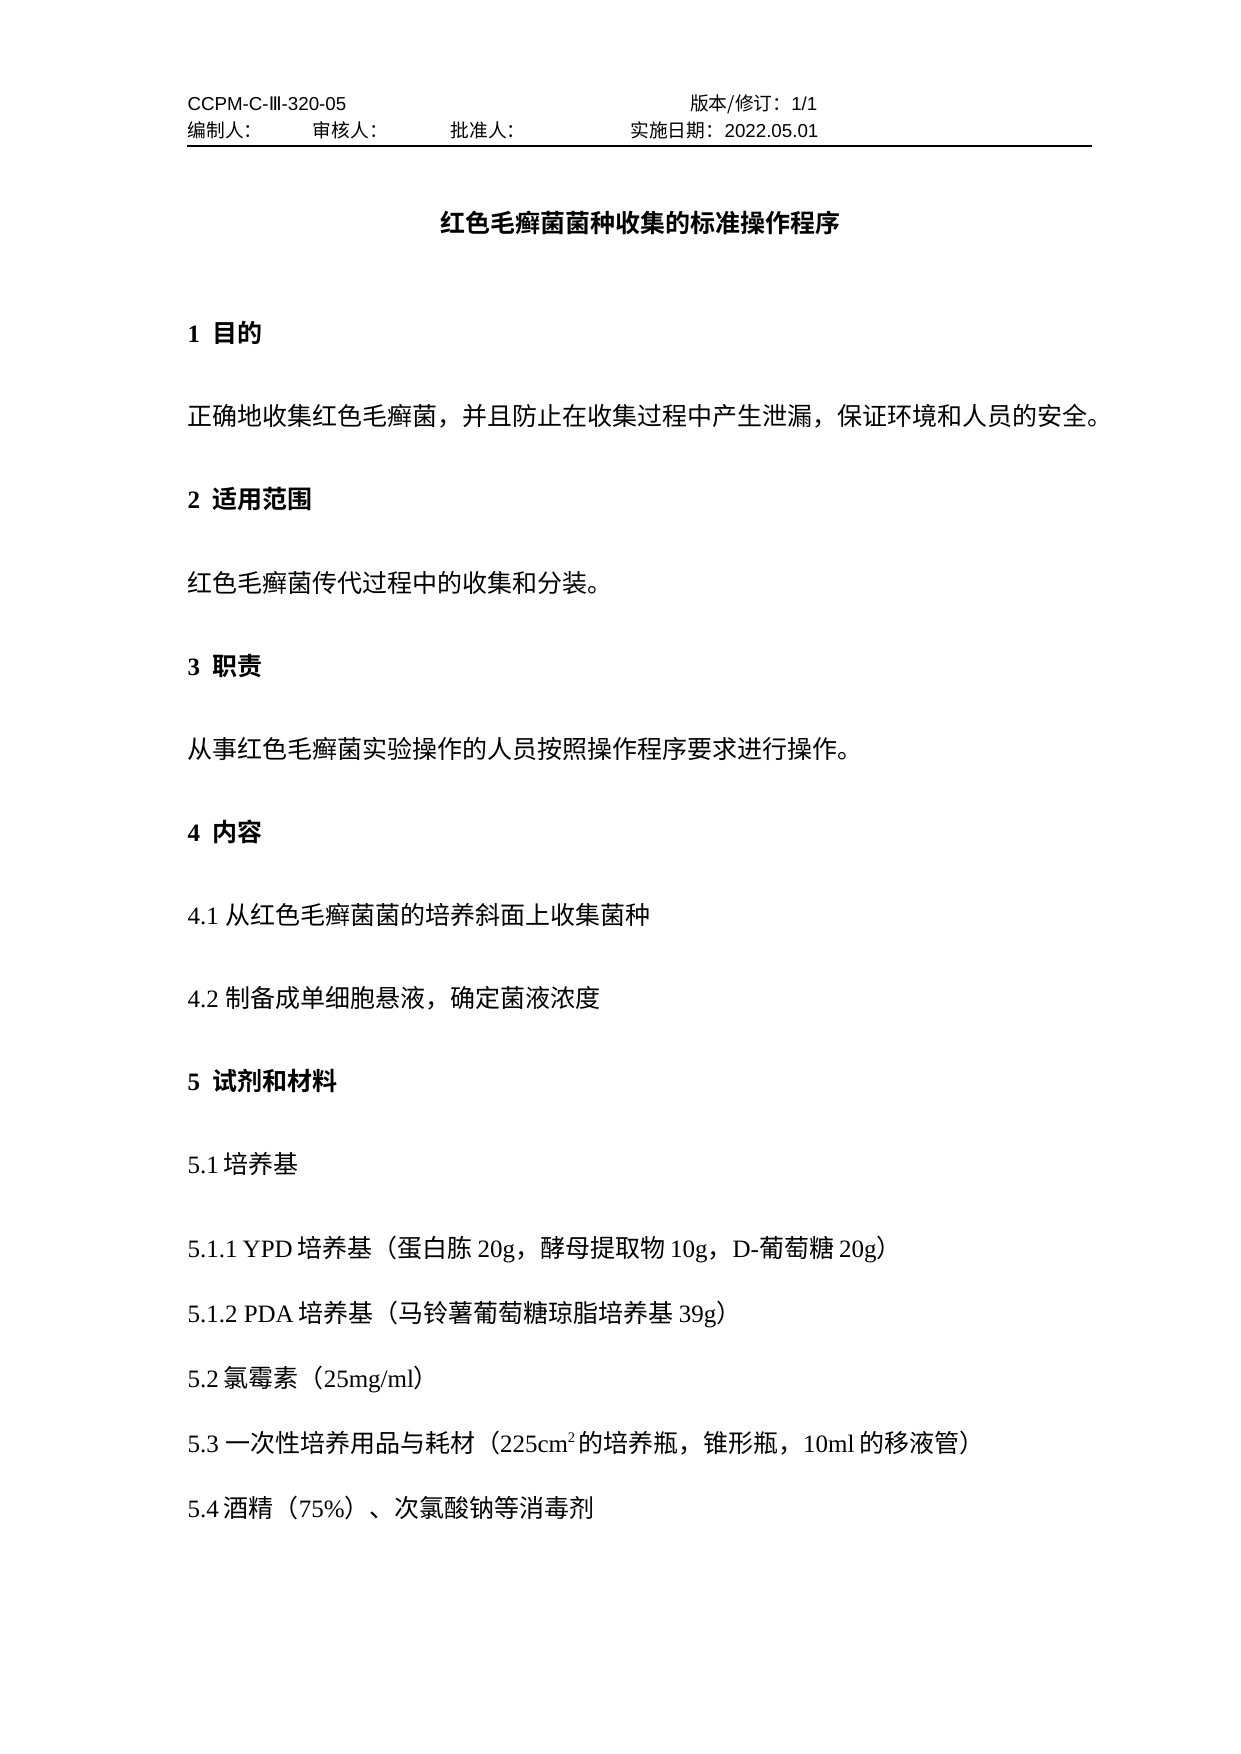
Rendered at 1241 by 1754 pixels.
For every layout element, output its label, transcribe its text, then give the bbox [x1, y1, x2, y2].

text 4.2 制备成单细胞悬液，确定菌液浓度 [187, 964, 1092, 1029]
text 5.2氯霉素（25mg/ml） [187, 1344, 1092, 1409]
text 2 适用范围 [187, 466, 1092, 531]
text 正确地收集红色毛癣菌，并且防止在收集过程中产生泄漏，保证环境和人员的安全。 [187, 382, 1092, 447]
text YPD培养基（蛋白胨，酵母提取物，D-葡萄糖） [187, 1214, 1092, 1279]
text 5.3 一次性培养用品与耗材（2的培养瓶，锥形瓶，10ml的移液管） [187, 1409, 1092, 1474]
text DA培养基（马铃薯葡萄糖琼脂培养基） [187, 1279, 1092, 1344]
text 1 目的 [187, 299, 1092, 364]
text 4 内容 [187, 798, 1092, 863]
text 3 职责 [187, 632, 1092, 697]
text 5 试剂和材料 [187, 1047, 1092, 1112]
text 红色毛癣菌传代过程中的收集和分装。 [187, 549, 1092, 614]
text 从事红色毛癣菌实验操作的人员按照操作程序要求进行操作。 [187, 715, 1092, 780]
text 4.1 从红色毛癣菌菌的培养斜面上收集菌种 [187, 881, 1092, 946]
text 红色毛癣菌菌种收集的标准操作程序 [187, 189, 1092, 254]
text 5.1培养基 [187, 1131, 1092, 1196]
text 5.4酒精（75%）、次氯酸钠等消毒剂 [187, 1474, 1092, 1539]
